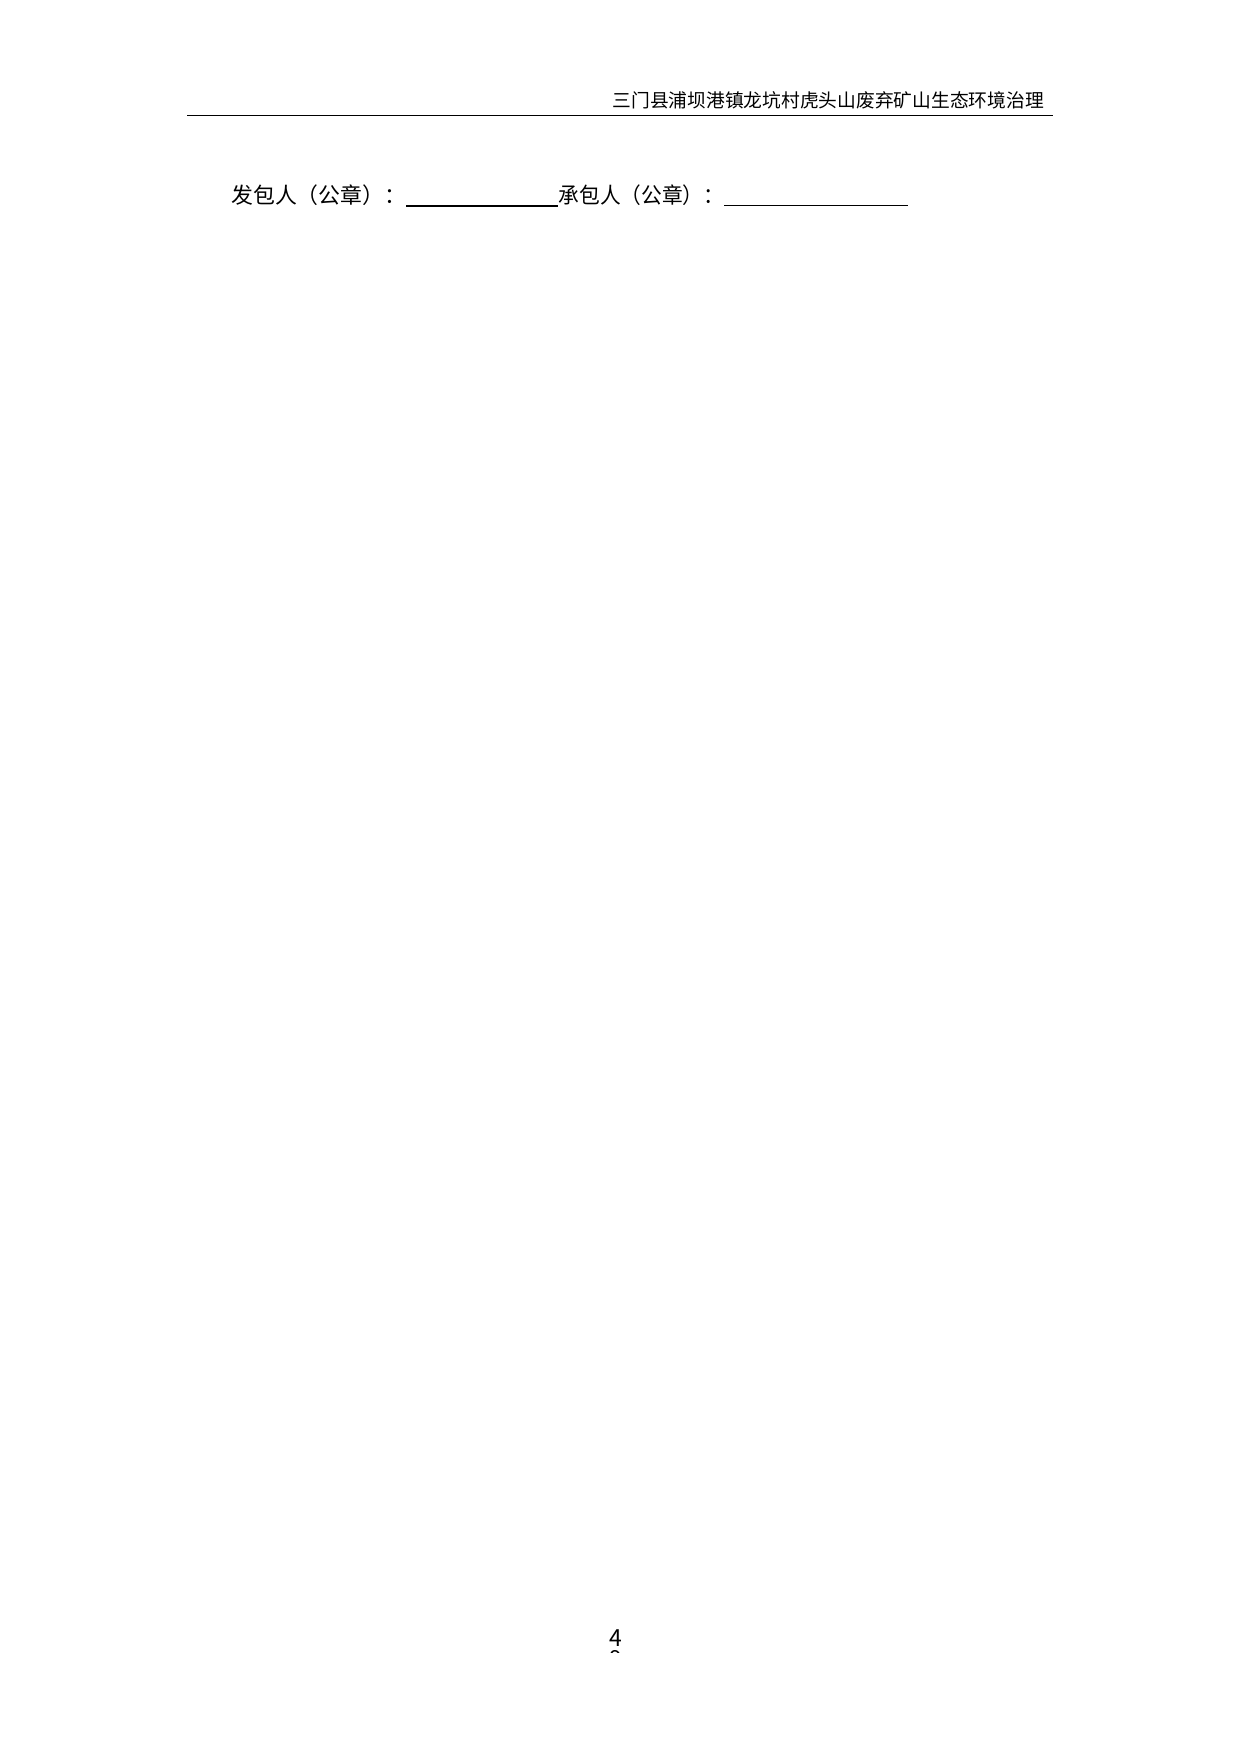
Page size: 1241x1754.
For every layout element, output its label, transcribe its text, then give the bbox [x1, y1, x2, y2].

text 发包人（公章）： 承包人（公章）： [231, 178, 1155, 209]
